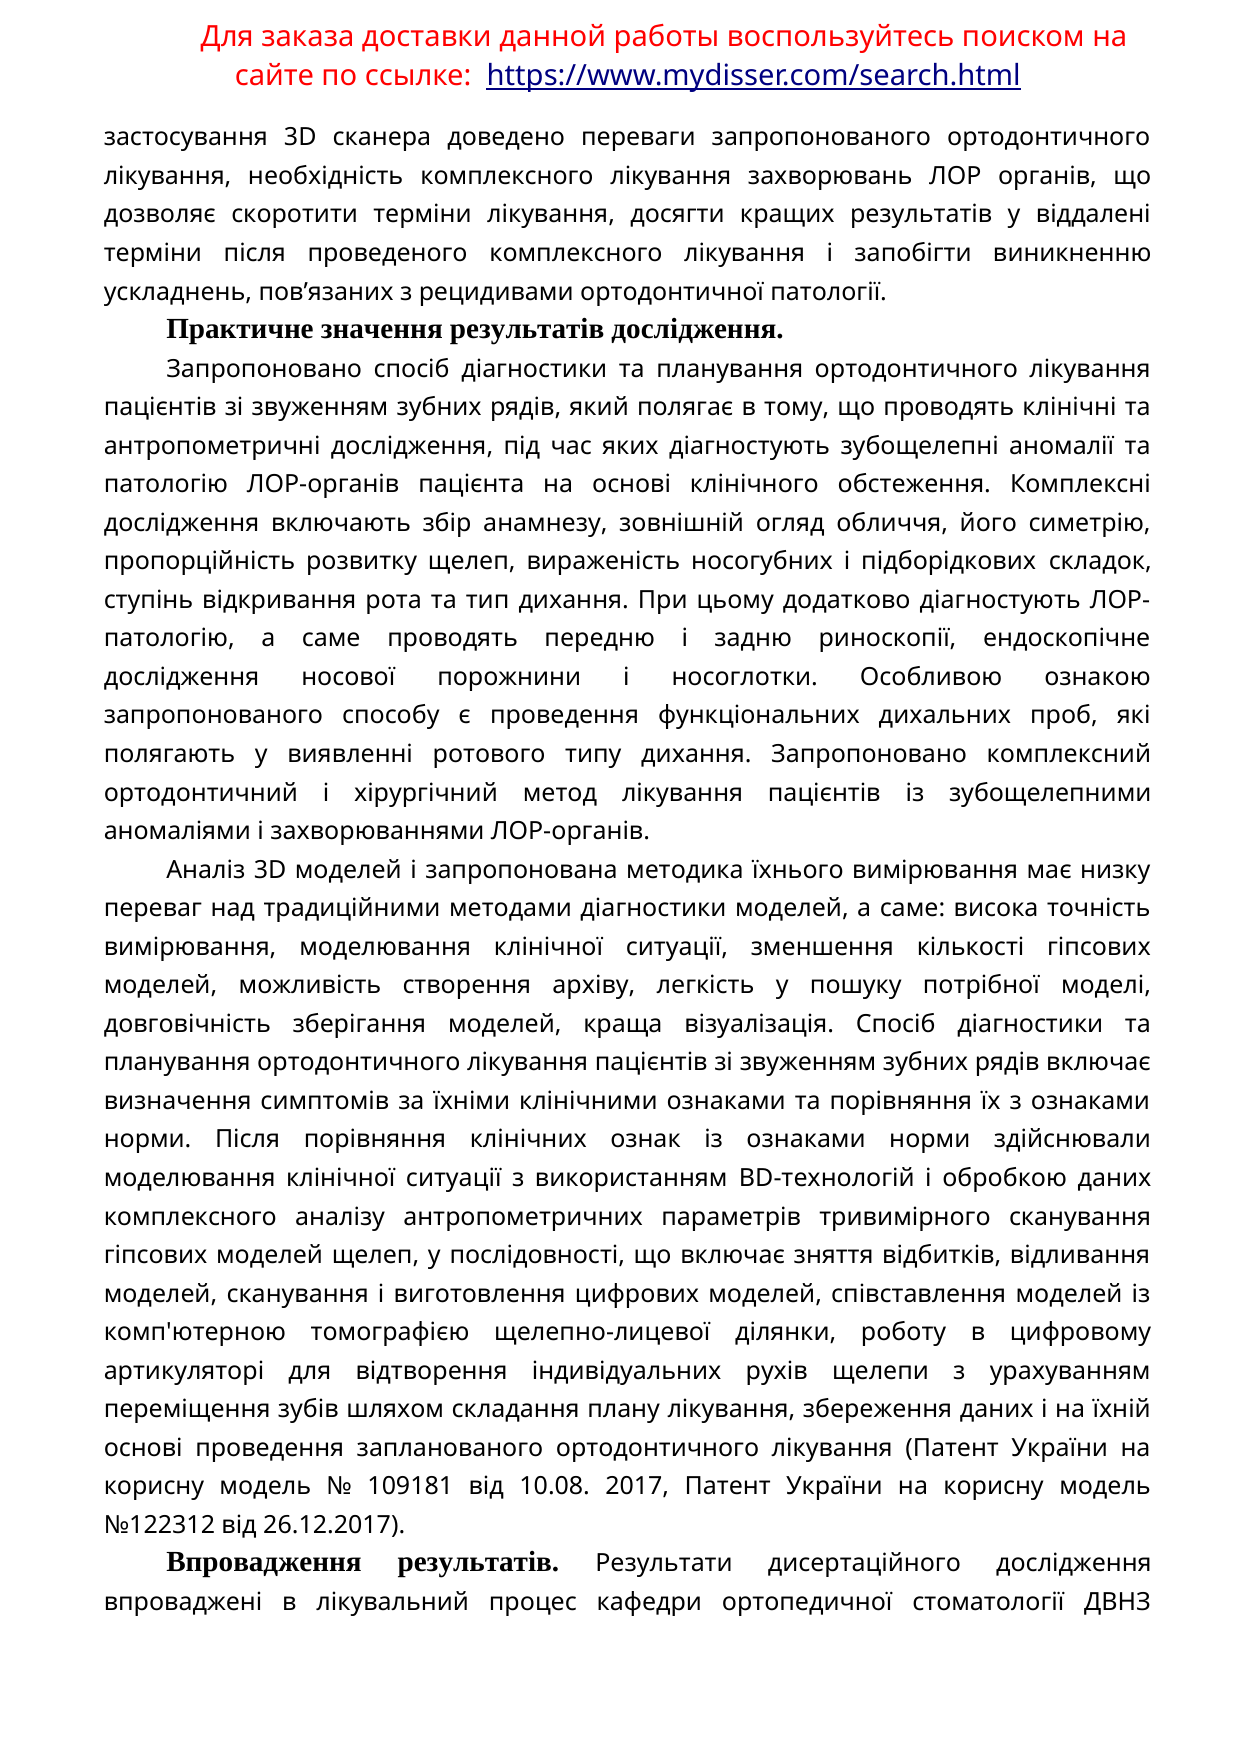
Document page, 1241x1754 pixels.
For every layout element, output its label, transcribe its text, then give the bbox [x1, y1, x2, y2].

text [103, 115, 1152, 308]
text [103, 1541, 1152, 1618]
text Запропоновано спосіб діагностики та планування ортодонтичного лікування пацієнтів зі звуженням зубних рядів, який полягає в тому, що проводять клінічні та антропометричні дослідження, під час яких діагностують зубощелепні аномалії та патологію ЛОР-органів пацієнта на основі клінічного обстеження. Комплексні дослідження включають збір анамнезу, зовнішній огляд обличчя, його симетрію, пропорційність розвитку щелеп, вираженість носогубних і підборідкових складок, ступінь відкривання рота та тип дихання. При цьому додатково діагностують ЛОР-патологію, а саме проводять передню і задню риноскопії, ендоскопічне дослідження носової порожнини і носоглотки. Особливою ознакою запропонованого способу є проведення функціональних дихальних проб, які полягають у виявленні ротового типу дихання. Запропоновано комплексний ортодонтичний і хірургічний метод лікування пацієнтів із зубощелепними аномаліями і захворюваннями ЛОР-органів. [103, 346, 1152, 847]
text Аналіз 3D моделей і запропонована методика їхнього вимірювання має низку переваг над традиційними методами діагностики моделей, а саме: висока точність вимірювання, моделювання клінічної ситуації, зменшення кількості гіпсових моделей, можливість створення архіву, легкість у пошуку потрібної моделі, довговічність зберігання моделей, краща візуалізація. Спосіб діагностики та планування ортодонтичного лікування пацієнтів зі звуженням зубних рядів включає визначення симптомів за їхніми клінічними ознаками та порівняння їх з ознаками норми. Після порівняння клінічних ознак із ознаками норми здійснювали моделювання клінічної ситуації з використанням BD-технологій і обробкою даних комплексного аналізу антропометричних параметрів тривимірного сканування гіпсових моделей щелеп, у послідовності, що включає зняття відбитків, відливання моделей, сканування і виготовлення цифрових моделей, співставлення моделей із комп'ютерною томографією щелепно-лицевої ділянки, роботу в цифровому артикуляторі для відтворення індивідуальних рухів щелепи з урахуванням переміщення зубів шляхом складання плану лікування, збереження даних і на їхній основі проведення запланованого ортодонтичного лікування (Патент України на корисну модель № 109181 від 10.08. 2017, Патент України на корисну модель №122312 від 26.12.2017). [103, 847, 1152, 1541]
text Практичне значення результатів дослідження. [103, 308, 1152, 346]
